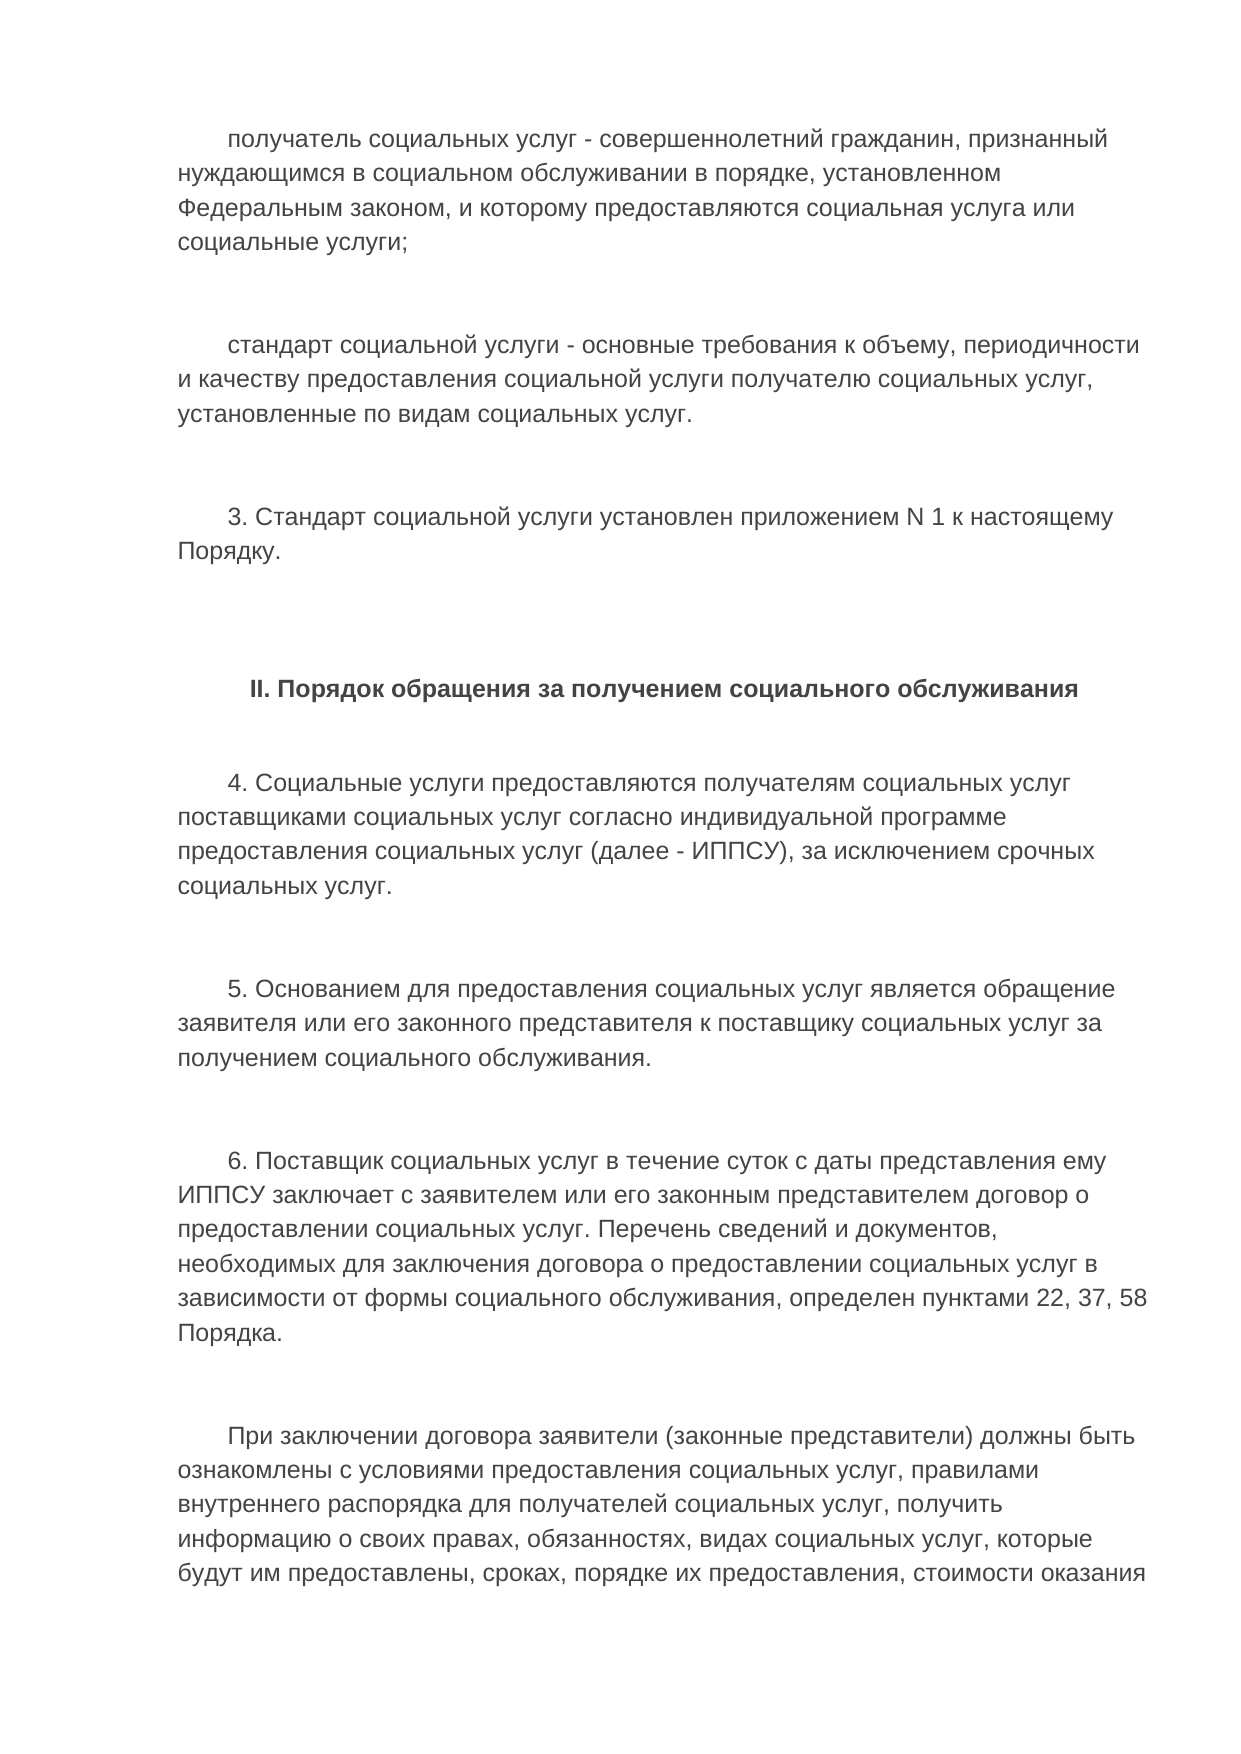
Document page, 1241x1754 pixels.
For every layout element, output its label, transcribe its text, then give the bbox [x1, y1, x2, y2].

text 4. Социальные услуги предоставляются получателям социальных услуг поставщиками социальных услуг согласно индивидуальной программе предоставления социальных услуг (далее - ИППСУ), за исключением срочных социальных услуг. [177, 762, 1152, 934]
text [177, 1415, 1152, 1587]
text 6. Поставщик социальных услуг в течение суток с даты представления ему ИППСУ заключает с заявителем или его законным представителем договор о предоставлении социальных услуг. Перечень сведений и документов, необходимых для заключения договора о предоставлении социальных услуг в зависимости от формы социального обслуживания, определен пунктами 22, 37, 58 Порядка. [177, 1140, 1152, 1381]
text 3. Стандарт социальной услуги установлен приложением N 1 к настоящему Порядку. [177, 496, 1152, 599]
text 5. Основанием для предоставления социальных услуг является обращение заявителя или его законного представителя к поставщику социальных услуг за получением социального обслуживания. [177, 968, 1152, 1106]
text стандарт социальной услуги - основные требования к объему, периодичности и качеству предоставления социальной услуги получателю социальных услуг, установленные по видам социальных услуг. [177, 324, 1152, 462]
text II. Порядок обращения за получением социального обслуживания [177, 599, 1152, 702]
text получатель социальных услуг - совершеннолетний гражданин, признанный нуждающимся в социальном обслуживании в порядке, установленном Федеральным законом, и которому предоставляются социальная услуга или социальные услуги; [177, 118, 1152, 290]
